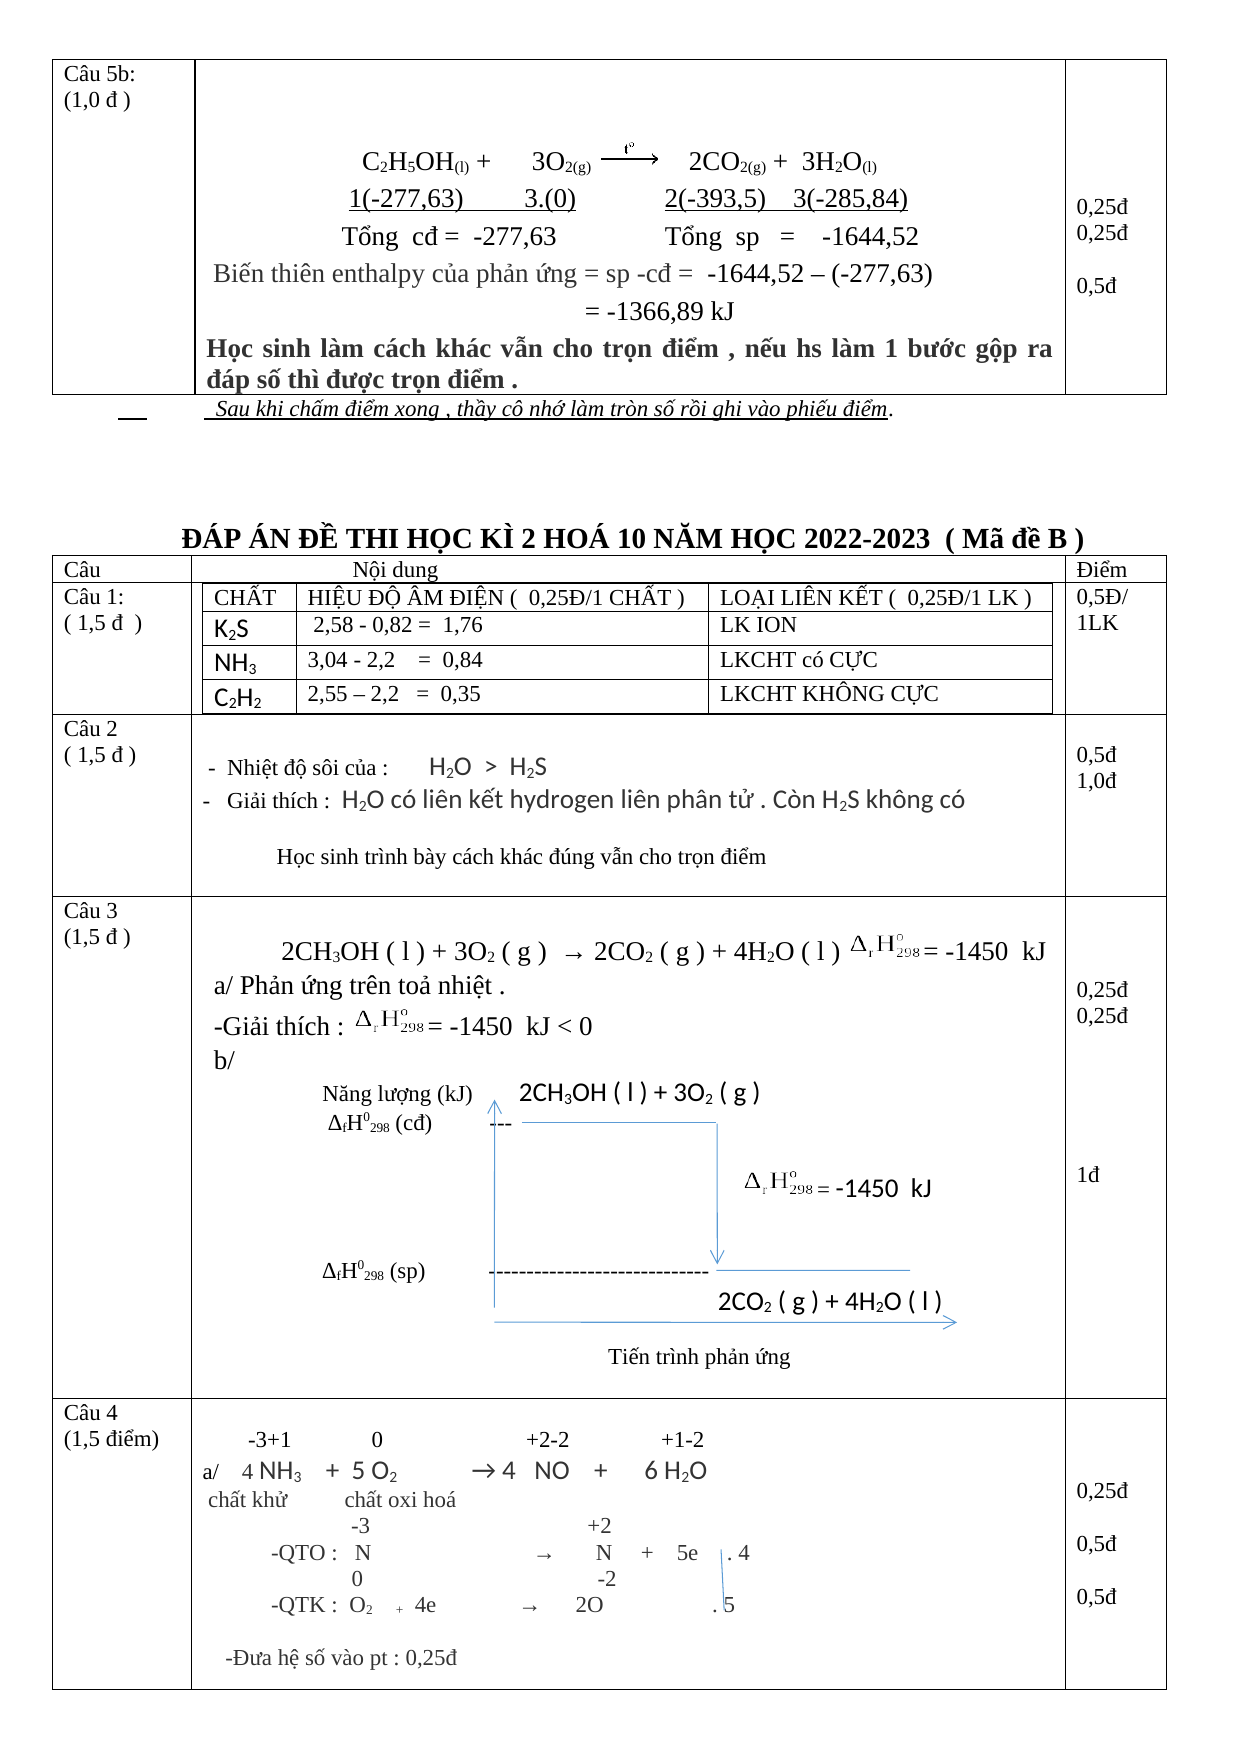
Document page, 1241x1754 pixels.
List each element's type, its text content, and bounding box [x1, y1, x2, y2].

table_cell Câu 4 (1,5 điểm) [53, 1399, 191, 1688]
table_cell 0,5Đ/ 1LK [1066, 583, 1166, 714]
table_header Nội dung [192, 556, 1065, 582]
table_cell [203, 680, 296, 713]
table_cell Câu 2 ( 1,5 đ ) [53, 715, 191, 896]
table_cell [1066, 1399, 1166, 1688]
table_cell [203, 612, 296, 645]
table_cell [709, 680, 1052, 713]
table_cell [1053, 583, 1065, 714]
table_header Điểm [1066, 556, 1166, 582]
table_cell Câu 5b: (1,0 đ ) [53, 60, 194, 394]
table_cell 0,5đ 1,0đ [1066, 715, 1166, 896]
table_cell - Nhiệt độ sôi của : H2O > H2S - Giải thích : H2O có liên kết hydrogen liên phân tử . Còn H2S không có Học sinh trình bày cách khác đúng vẫn cho trọn điểm [192, 715, 1065, 896]
table_cell [297, 612, 708, 645]
table_cell [203, 584, 296, 611]
table_header Câu [53, 556, 191, 582]
table_cell [1066, 60, 1166, 86]
table_cell 0,25đ 0,25đ 1đ [1066, 897, 1166, 1397]
table_cell Câu 1: ( 1,5 đ ) [53, 583, 191, 714]
table_cell [297, 646, 708, 679]
table_cell [192, 897, 1065, 1397]
table_cell [203, 646, 296, 679]
table_cell [709, 584, 1052, 611]
table_cell [297, 680, 708, 713]
table_cell [192, 583, 202, 714]
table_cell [192, 1399, 1065, 1688]
table_cell [297, 584, 708, 611]
table_cell Câu 3 (1,5 đ ) [53, 897, 191, 1397]
text ĐÁP ÁN ĐỀ THI HỌC KÌ 2 HOÁ 10 NĂM HỌC 2022-2023 ( Mã đề B ) [118, 521, 1122, 555]
table_cell 0,25đ 0,25đ 0,5đ [1066, 86, 1166, 394]
table_cell C2H5OH(l) + 3O2(g) 2CO2(g) + 3H2O(l) 1(-277,63) 3.(0) 2(-393,5) 3(-285,84) Tổng cđ = -277,63 Tổng sp = -1644,52 Biến thiên enthalpy của phản ứng = sp -cđ = -1644,52 – (-277,63) = -1366,89 kJ Học sinh làm cách khác vẫn cho trọn điểm , nếu hs làm 1 bước gộp ra đáp số thì được trọn điểm . [196, 60, 1065, 394]
picture [597, 132, 662, 171]
text Sau khi chấm điểm xong , thầy cô nhớ làm tròn số rồi ghi vào phiếu điểm. [118, 395, 1122, 422]
table_cell [709, 612, 1052, 645]
table_cell [709, 646, 1052, 679]
